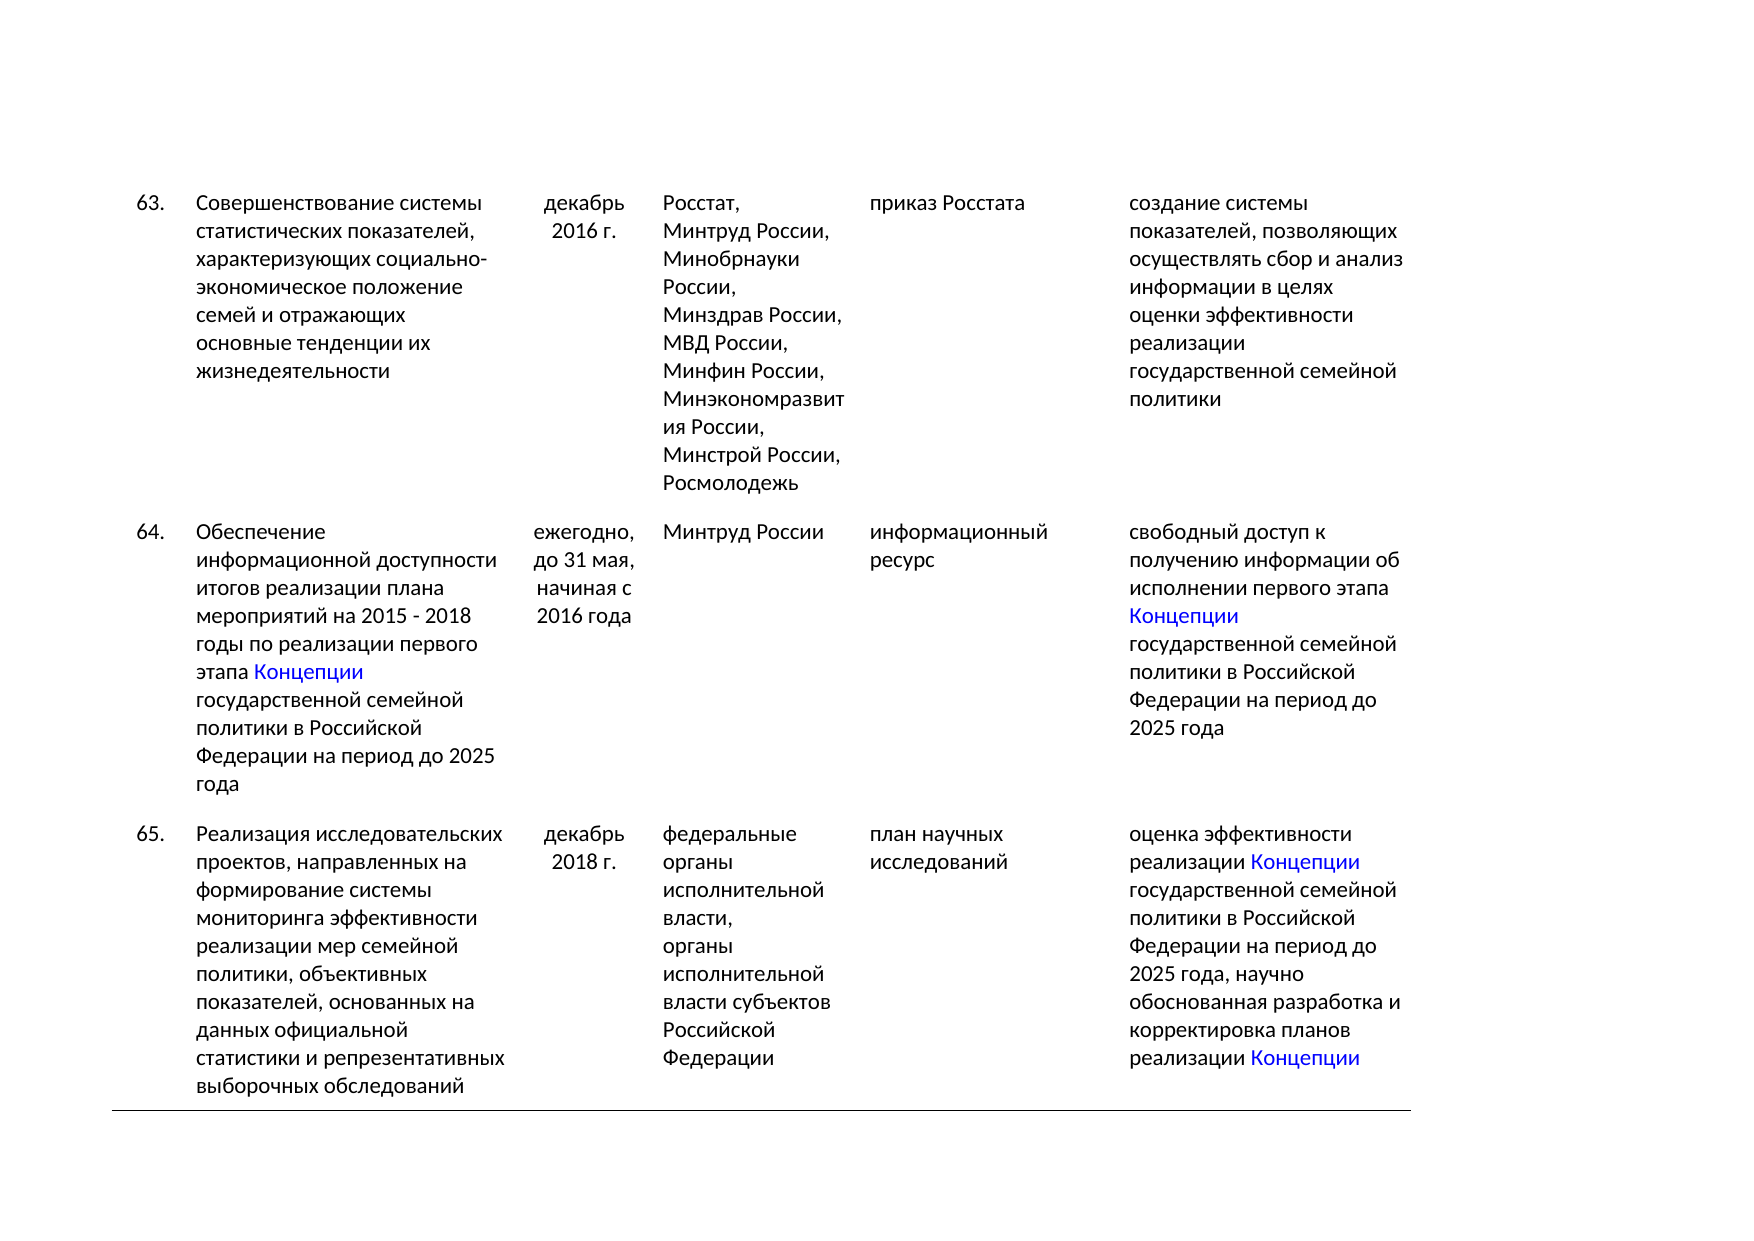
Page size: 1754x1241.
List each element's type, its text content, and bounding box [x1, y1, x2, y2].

table_cell информационный ресурс [863, 507, 1123, 808]
table_cell оценка эффективности реализации Концепции государственной семейной политики в Российской Федерации на период до 2025 года, научно обоснованная разработка и корректировка планов реализации Концепции [1123, 808, 1411, 1109]
table_cell Минтруд России [656, 507, 863, 808]
table_cell 64. [112, 507, 189, 808]
table_cell Реализация исследовательских проектов, направленных на формирование системы мониторинга эффективности реализации мер семейной политики, объективных показателей, основанных на данных официальной статистики и репрезентативных выборочных обследований [189, 808, 512, 1109]
table_cell Обеспечение информационной доступности итогов реализации плана мероприятий на 2015 - 2018 годы по реализации первого этапа Концепции государственной семейной политики в Российской Федерации на период до 2025 года [189, 507, 512, 808]
table_cell создание системы показателей, позволяющих осуществлять сбор и анализ информации в целях оценки эффективности реализации государственной семейной политики [1123, 177, 1411, 507]
table_cell свободный доступ к получению информации об исполнении первого этапа Концепции государственной семейной политики в Российской Федерации на период до 2025 года [1123, 507, 1411, 808]
table_cell декабрь 2016 г. [512, 177, 656, 507]
table_cell приказ Росстата [863, 177, 1123, 507]
table_cell Росстат, Минтруд России, Минобрнауки России, Минздрав России, МВД России, Минфин России, Минэкономразвития России, Минстрой России, Росмолодежь [656, 177, 863, 507]
table_cell 63. [112, 177, 189, 507]
table_cell план научных исследований [863, 808, 1123, 1109]
table_cell Совершенствование системы статистических показателей, характеризующих социально-экономическое положение семей и отражающих основные тенденции их жизнедеятельности [189, 177, 512, 507]
table_cell ежегодно, до 31 мая, начиная с 2016 года [512, 507, 656, 808]
table_cell федеральные органы исполнительной власти, органы исполнительной власти субъектов Российской Федерации [656, 808, 863, 1109]
table_cell 65. [112, 808, 189, 1109]
table_cell декабрь 2018 г. [512, 808, 656, 1109]
